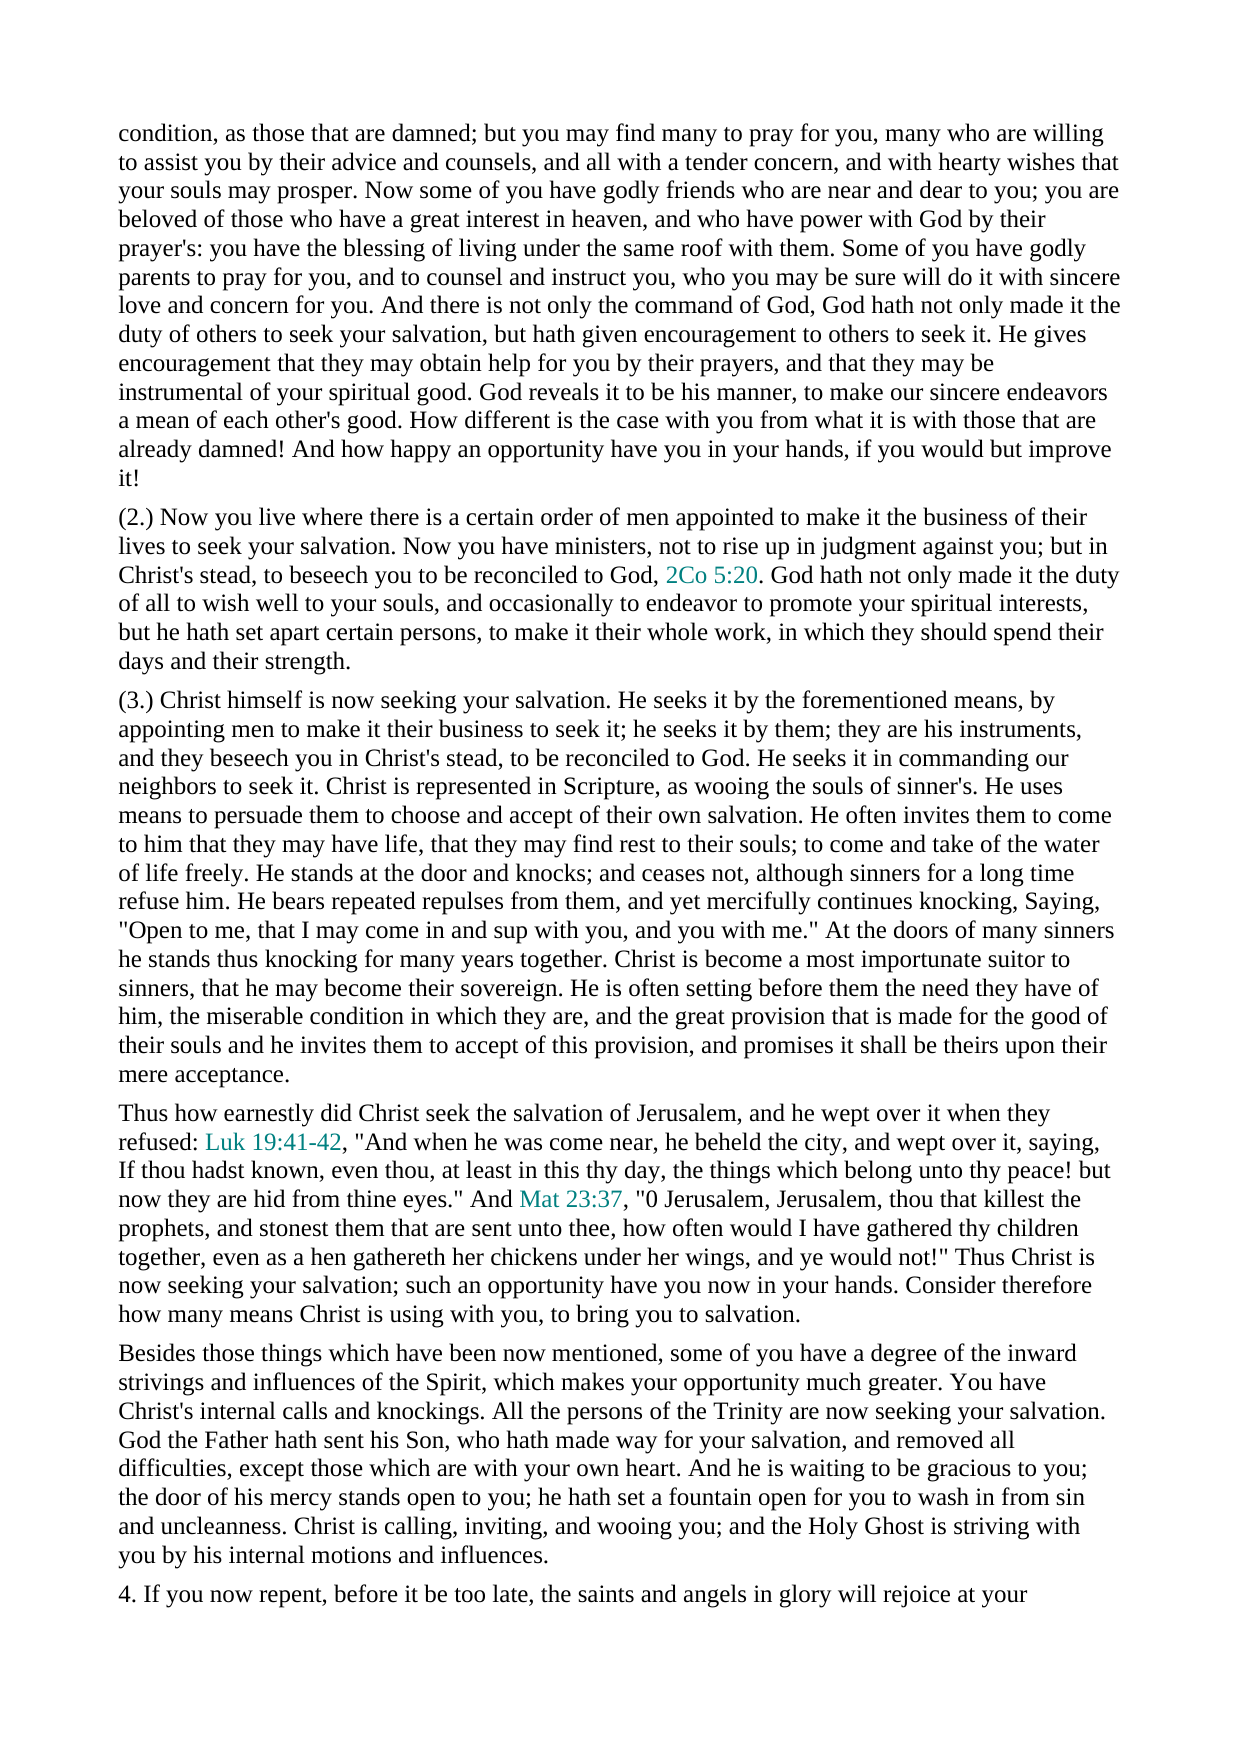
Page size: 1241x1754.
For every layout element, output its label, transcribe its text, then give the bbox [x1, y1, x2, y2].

text (3.) Christ himself is now seeking your salvation. He seeks it by the forementioned means, by appointing men to make it their business to seek it; he seeks it by them; they are his instruments, and they beseech you in Christ's stead, to be reconciled to God. He seeks it in commanding our neighbors to seek it. Christ is represented in Scripture, as wooing the souls of sinner's. He uses means to persuade them to choose and accept of their own salvation. He often invites them to come to him that they may have life, that they may find rest to their souls; to come and take of the water of life freely. He stands at the door and knocks; and ceases not, although sinners for a long time refuse him. He bears repeated repulses from them, and yet mercifully continues knocking, Saying, "Open to me, that I may come in and sup with you, and you with me." At the doors of many sinners he stands thus knocking for many years together. Christ is become a most importunate suitor to sinners, that he may become their sovereign. He is often setting before them the need they have of him, the miserable condition in which they are, and the great provision that is made for the good of their souls and he invites them to accept of this provision, and promises it shall be theirs upon their mere acceptance. [118, 685, 1122, 1088]
text (2.) Now you live where there is a certain order of men appointed to make it the business of their lives to seek your salvation. Now you have ministers, not to rise up in judgment against you; but in Christ's stead, to beseech you to be reconciled to God, 2Co 5:20. God hath not only made it the duty of all to wish well to your souls, and occasionally to endeavor to promote your spiritual interests, but he hath set apart certain persons, to make it their whole work, in which they should spend their days and their strength. [118, 502, 1122, 675]
text Besides those things which have been now mentioned, some of you have a degree of the inward strivings and influences of the Spirit, which makes your opportunity much greater. You have Christ's internal calls and knockings. All the persons of the Trinity are now seeking your salvation. God the Father hath sent his Son, who hath made way for your salvation, and removed all difficulties, except those which are with your own heart. And he is waiting to be gracious to you; the door of his mercy stands open to you; he hath set a fountain open for you to wash in from sin and uncleanness. Christ is calling, inviting, and wooing you; and the Holy Ghost is striving with you by his internal motions and influences. [118, 1338, 1122, 1568]
text Thus how earnestly did Christ seek the salvation of Jerusalem, and he wept over it when they refused: Luk 19:41-42, "And when he was come near, he beheld the city, and wept over it, saying, If thou hadst known, even thou, at least in this thy day, the things which belong unto thy peace! but now they are hid from thine eyes." And Mat 23:37, "0 Jerusalem, Jerusalem, thou that killest the prophets, and stonest them that are sent unto thee, how often would I have gathered thy children together, even as a hen gathereth her chickens under her wings, and ye would not!" Thus Christ is now seeking your salvation; such an opportunity have you now in your hands. Consider therefore how many means Christ is using with you, to bring you to salvation. [118, 1098, 1122, 1328]
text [118, 118, 1122, 492]
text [118, 1579, 1122, 1608]
